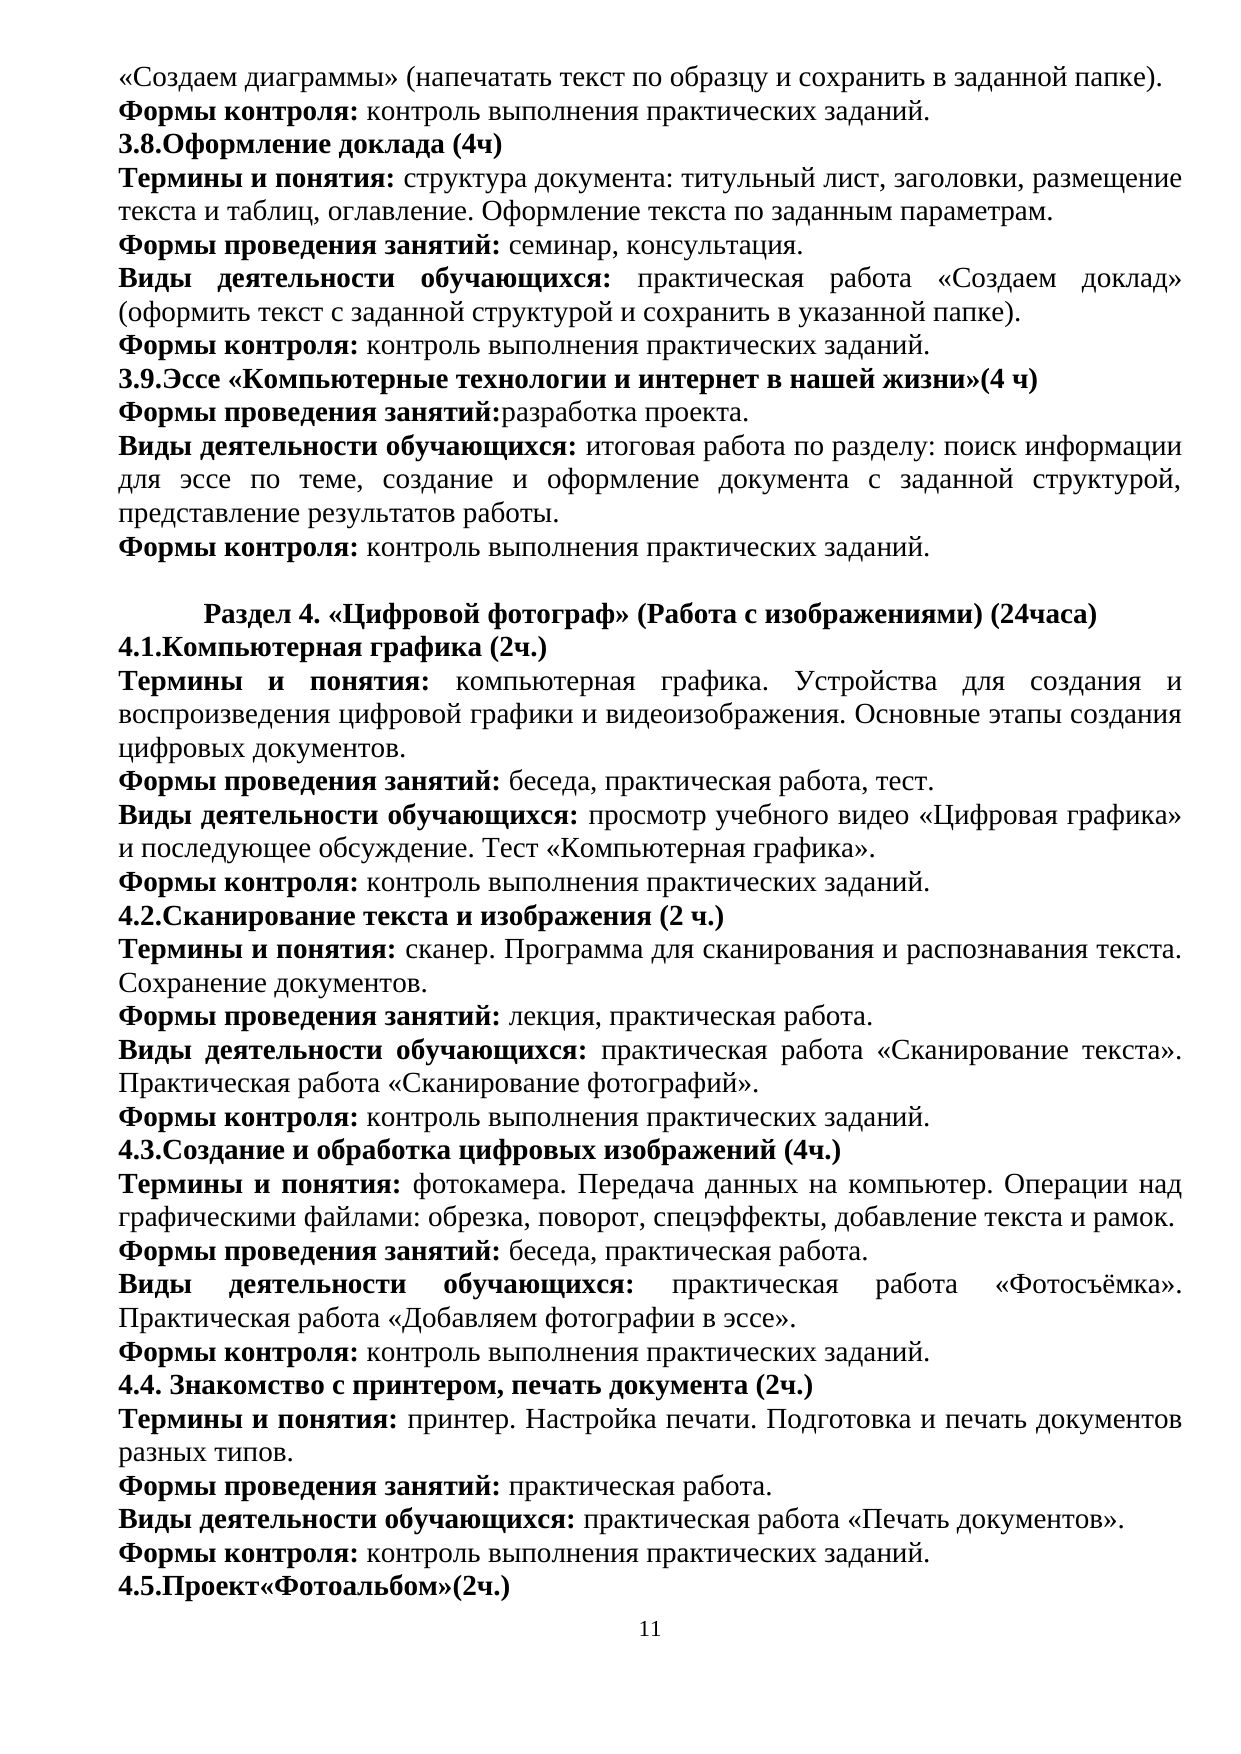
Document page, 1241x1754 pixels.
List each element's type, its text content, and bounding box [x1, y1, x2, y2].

text 4.2.Сканирование текста и изображения (2 ч.) [118, 898, 1183, 931]
text 4.5.Проект«Фотоальбом»(2ч.) [118, 1568, 1183, 1602]
text Термины и понятия: принтер. Настройка печати. Подготовка и печать документов разных типов. [118, 1401, 1183, 1468]
text 4.3.Создание и обработка цифровых изображений (4ч.) [118, 1132, 1183, 1166]
text Термины и понятия: структура документа: титульный лист, заголовки, размещение текста и таблиц, оглавление. Оформление текста по заданным параметрам. [118, 160, 1183, 227]
text Виды деятельности обучающихся: практическая работа «Сканирование текста». Практическая работа «Сканирование фотографий». [118, 1032, 1183, 1099]
text Формы контроля: контроль выполнения практических заданий. [118, 327, 1183, 361]
text 4.1.Компьютерная графика (2ч.) [118, 629, 1183, 663]
text Виды деятельности обучающихся: практическая работа «Создаем доклад» (оформить текст с заданной структурой и сохранить в указанной папке). [118, 260, 1183, 327]
text Формы проведения занятий: семинар, консультация. [118, 227, 1183, 260]
text Виды деятельности обучающихся: практическая работа «Печать документов». [118, 1501, 1183, 1535]
text Формы контроля: контроль выполнения практических заданий. [118, 864, 1183, 898]
text Термины и понятия: сканер. Программа для сканирования и распознавания текста. Сохранение документов. [118, 931, 1183, 998]
text Формы контроля: контроль выполнения практических заданий. [118, 1334, 1183, 1367]
text Раздел 4. «Цифровой фотограф» (Работа с изображениями) (24часа) [118, 596, 1183, 629]
text Виды деятельности обучающихся: практическая работа «Фотосъёмка». Практическая работа «Добавляем фотографии в эссе». [118, 1267, 1183, 1334]
text Формы проведения занятий: лекция, практическая работа. [118, 998, 1183, 1032]
text Термины и понятия: фотокамера. Передача данных на компьютер. Операции над графическими файлами: обрезка, поворот, спецэффекты, добавление текста и рамок. [118, 1166, 1183, 1233]
text Формы проведения занятий: беседа, практическая работа, тест. [118, 763, 1183, 797]
text Формы контроля: контроль выполнения практических заданий. [118, 1535, 1183, 1568]
text Формы проведения занятий:разработка проекта. [118, 394, 1183, 428]
text Формы проведения занятий: практическая работа. [118, 1468, 1183, 1501]
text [118, 59, 1183, 93]
text 4.4. Знакомство с принтером, печать документа (2ч.) [118, 1367, 1183, 1401]
text Формы контроля: контроль выполнения практических заданий. [118, 1099, 1183, 1132]
text Формы контроля: контроль выполнения практических заданий. [118, 529, 1183, 562]
text 3.8.Оформление доклада (4ч) [118, 126, 1183, 160]
text Формы проведения занятий: беседа, практическая работа. [118, 1233, 1183, 1267]
text 3.9.Эссе «Компьютерные технологии и интернет в нашей жизни»(4 ч) [118, 361, 1183, 394]
text Термины и понятия: компьютерная графика. Устройства для создания и воспроизведения цифровой графики и видеоизображения. Основные этапы создания цифровых документов. [118, 663, 1183, 763]
text Виды деятельности обучающихся: просмотр учебного видео «Цифровая графика» и последующее обсуждение. Тест «Компьютерная графика». [118, 797, 1183, 864]
text Формы контроля: контроль выполнения практических заданий. [118, 93, 1183, 126]
text Виды деятельности обучающихся: итоговая работа по разделу: поиск информации для эссе по теме, создание и оформление документа с заданной структурой, представление результатов работы. [118, 428, 1183, 529]
